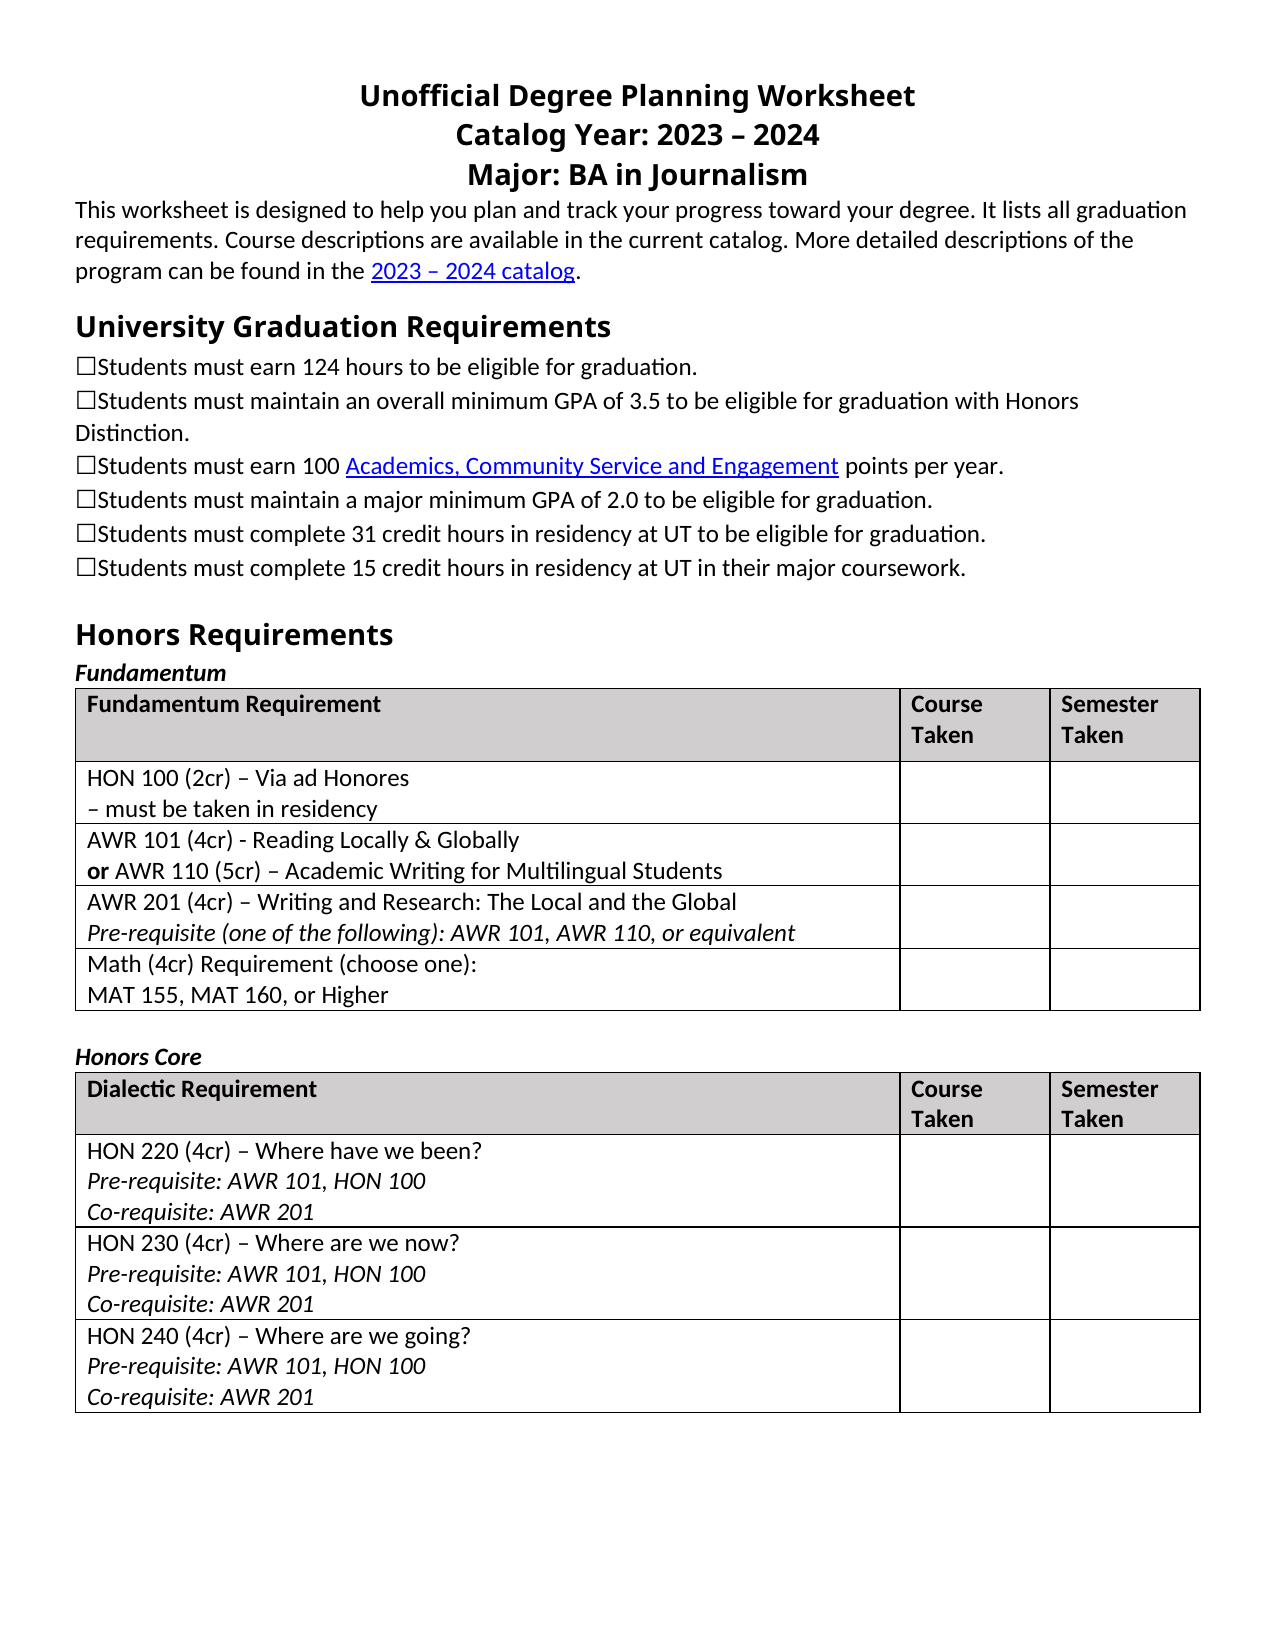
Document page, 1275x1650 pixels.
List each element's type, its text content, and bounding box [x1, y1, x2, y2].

table_cell [1051, 886, 1199, 947]
table_header Course Taken [901, 1073, 1049, 1134]
table_cell [901, 1320, 1049, 1412]
table_cell HON 100 (2cr) – Via ad Honores – must be taken in residency [76, 762, 899, 823]
subtitle Unofficial Degree Planning Worksheet Catalog Year: 2023 – 2024 [75, 75, 1200, 154]
table_cell [1051, 824, 1199, 885]
table_cell AWR 101 (4cr) - Reading Locally & Globally or AWR 110 (5cr) – Academic Writing for Multilingual Students [76, 824, 899, 885]
table_cell HON 230 (4cr) – Where are we now? Pre-requisite: AWR 101, HON 100 Co-requisite: AWR 201 [76, 1228, 899, 1319]
table_header Dialectic Requirement [76, 1073, 899, 1134]
text Students must earn 124 hours to be eligible for graduation. [75, 349, 1200, 383]
text Students must complete 15 credit hours in residency at UT in their major coursework. [75, 549, 1200, 584]
table_cell [1051, 1228, 1199, 1319]
table_cell [1051, 1135, 1199, 1226]
table_cell [901, 824, 1049, 885]
subtitle Major: BA in Journalism [75, 154, 1200, 194]
subtitle University Graduation Requirements [75, 306, 1200, 346]
table_header Semester Taken [1051, 1073, 1199, 1134]
text Students must maintain an overall minimum GPA of 3.5 to be eligible for graduation with Honors Distinction. [75, 383, 1200, 447]
text Students must maintain a major minimum GPA of 2.0 to be eligible for graduation. [75, 481, 1200, 516]
table_header Course Taken [901, 689, 1049, 761]
subtitle Honors Requirements [75, 614, 1200, 654]
table_cell [901, 949, 1049, 1009]
table_cell [901, 1135, 1049, 1226]
table_header Semester Taken [1051, 689, 1199, 761]
text Students must complete 31 credit hours in residency at UT to be eligible for graduation. [75, 516, 1200, 549]
table_cell [901, 1228, 1049, 1319]
subtitle Honors Core [75, 1041, 1200, 1072]
text Students must earn 100 Academics, Community Service and Engagement points per year. [75, 447, 1200, 481]
table_cell Math (4cr) Requirement (choose one): MAT 155, MAT 160, or Higher [76, 949, 899, 1009]
table_cell [1051, 949, 1199, 1009]
table_cell [1051, 762, 1199, 823]
table_cell [1051, 1320, 1199, 1412]
text This worksheet is designed to help you plan and track your progress toward your degree. It lists all graduation requirements. Course descriptions are available in the current catalog. More detailed descriptions of the program can be found in the 2023 – 2024 catalog. [75, 194, 1200, 286]
table_cell HON 240 (4cr) – Where are we going? Pre-requisite: AWR 101, HON 100 Co-requisite: AWR 201 [76, 1320, 899, 1412]
subtitle Fundamentum [75, 657, 1200, 687]
table_cell [901, 762, 1049, 823]
table_cell HON 220 (4cr) – Where have we been? Pre-requisite: AWR 101, HON 100 Co-requisite: AWR 201 [76, 1135, 899, 1226]
table_cell [901, 886, 1049, 947]
table_cell AWR 201 (4cr) – Writing and Research: The Local and the Global Pre-requisite (one of the following): AWR 101, AWR 110, or equivalent [76, 886, 899, 947]
table_header Fundamentum Requirement [76, 689, 899, 761]
